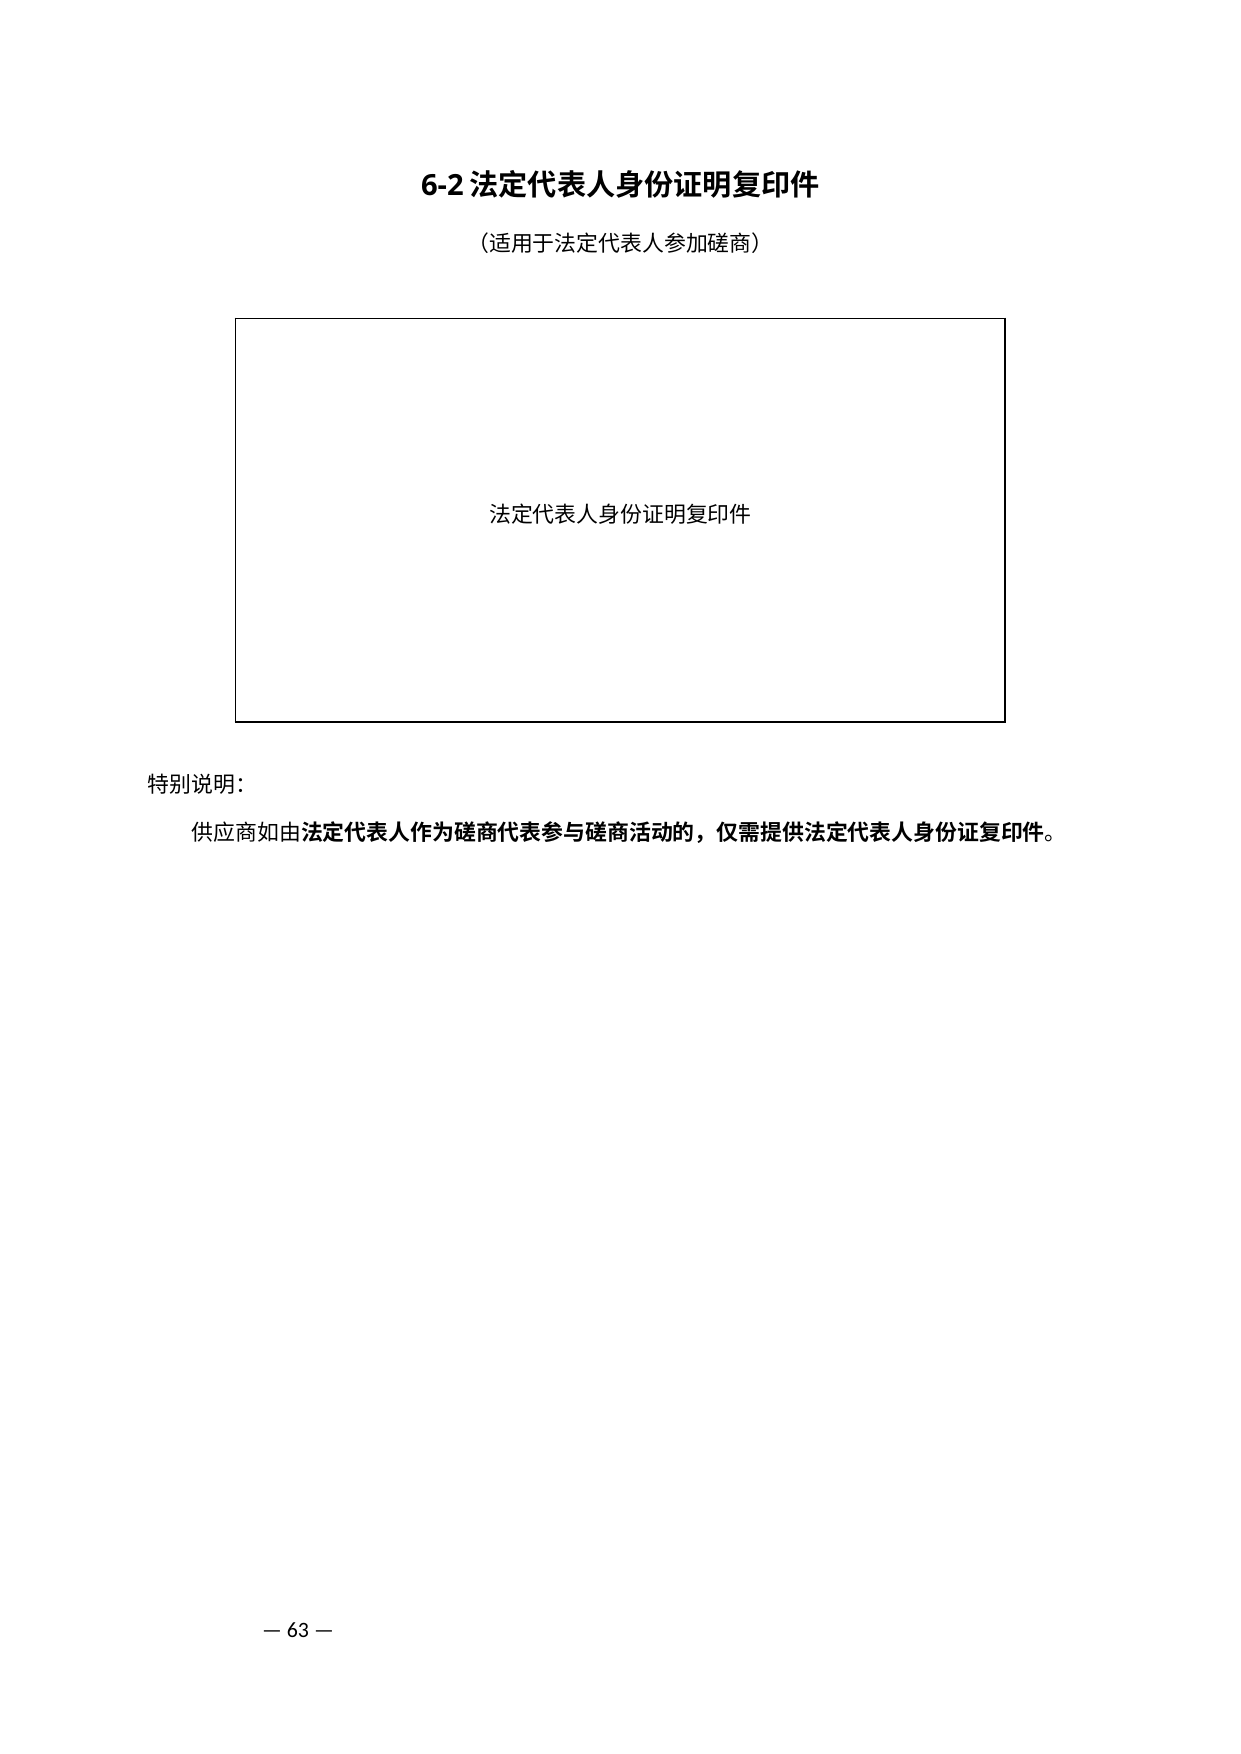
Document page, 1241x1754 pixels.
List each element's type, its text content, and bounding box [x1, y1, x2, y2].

text 特别说明： [148, 767, 1093, 799]
text （适用于法定代表人参加磋商） [148, 226, 1093, 257]
text 供应商如由法定代表人作为磋商代表参与磋商活动的，仅需提供法定代表人身份证复印件。 [148, 814, 1093, 846]
text 6-2法定代表人身份证明复印件 [148, 162, 1093, 204]
table_header 法定代表人身份证明复印件 [236, 319, 1004, 721]
